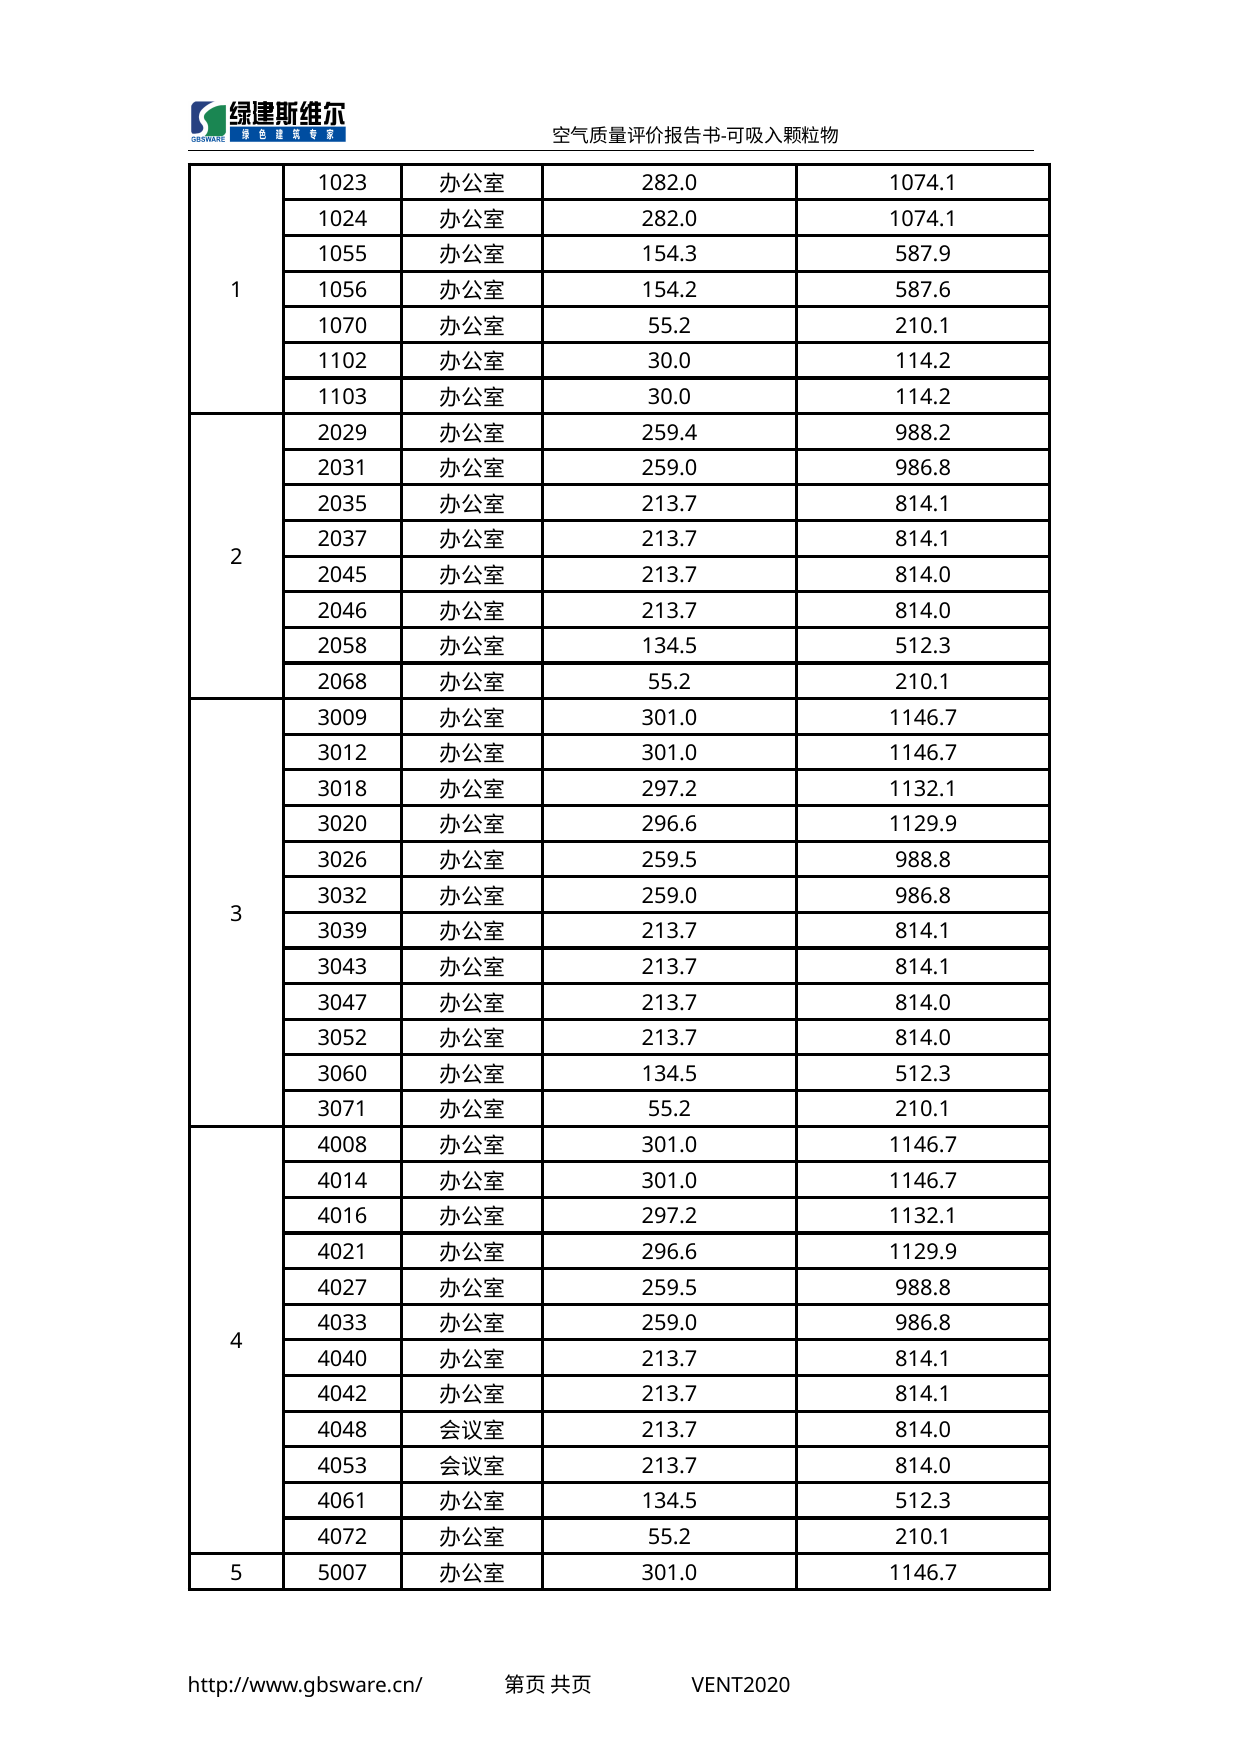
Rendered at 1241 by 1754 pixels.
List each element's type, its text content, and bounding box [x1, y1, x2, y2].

table_cell 213.7 [544, 1341, 795, 1374]
table_cell 1102 [285, 344, 400, 376]
table_cell 301.0 [544, 1555, 795, 1588]
table_cell 4016 [285, 1199, 400, 1231]
table_cell 30.0 [544, 344, 795, 376]
table_cell 办公室 [403, 1270, 541, 1303]
table_cell 2029 [285, 415, 400, 448]
table_cell 办公室 [403, 950, 541, 982]
table_cell 301.0 [544, 700, 795, 733]
table_cell 986.8 [798, 451, 1048, 483]
table_cell 3012 [285, 736, 400, 768]
table_cell 814.1 [798, 1377, 1048, 1409]
table_cell 办公室 [403, 558, 541, 590]
table_cell 3071 [285, 1092, 400, 1124]
table_cell 办公室 [403, 1199, 541, 1231]
table_cell 办公室 [403, 308, 541, 341]
table_cell 297.2 [544, 771, 795, 804]
table_cell 3 [191, 700, 282, 1124]
table_cell 2035 [285, 486, 400, 519]
table_cell 3047 [285, 985, 400, 1018]
table_cell 1055 [285, 237, 400, 269]
table_cell 814.0 [798, 1448, 1048, 1481]
table_cell 办公室 [403, 1555, 541, 1588]
table_cell 办公室 [403, 665, 541, 697]
table_cell 512.3 [798, 629, 1048, 661]
table_cell 134.5 [544, 1484, 795, 1516]
table_cell 办公室 [403, 985, 541, 1018]
table_cell 213.7 [544, 1021, 795, 1053]
table_cell 办公室 [403, 522, 541, 554]
table_cell 1146.7 [798, 1555, 1048, 1588]
table_cell 301.0 [544, 1128, 795, 1160]
table_cell 4072 [285, 1520, 400, 1552]
table_cell 办公室 [403, 1520, 541, 1552]
table_cell 3052 [285, 1021, 400, 1053]
table_cell 办公室 [403, 486, 541, 519]
table_cell 814.1 [798, 914, 1048, 946]
table_cell 1056 [285, 273, 400, 305]
table_cell 988.8 [798, 843, 1048, 875]
table_cell 587.9 [798, 237, 1048, 269]
table_cell 5 [191, 1555, 282, 1588]
table_cell 814.1 [798, 1341, 1048, 1374]
table_cell 988.2 [798, 415, 1048, 448]
table_cell 297.2 [544, 1199, 795, 1231]
table_cell 1074.1 [798, 166, 1048, 198]
table_cell 1024 [285, 201, 400, 234]
table_cell 办公室 [403, 273, 541, 305]
table_cell 4061 [285, 1484, 400, 1516]
table_cell 282.0 [544, 166, 795, 198]
table_cell 114.2 [798, 380, 1048, 412]
table_cell 1 [191, 166, 282, 412]
table_cell 办公室 [403, 771, 541, 804]
table_cell 986.8 [798, 878, 1048, 911]
table_cell 213.7 [544, 1413, 795, 1445]
table_cell 213.7 [544, 486, 795, 519]
table_cell 办公室 [403, 1056, 541, 1089]
table_cell 814.0 [798, 1413, 1048, 1445]
table_cell 259.0 [544, 1306, 795, 1338]
table_cell 1070 [285, 308, 400, 341]
table_cell 1103 [285, 380, 400, 412]
table_cell 134.5 [544, 1056, 795, 1089]
table_cell 301.0 [544, 1163, 795, 1196]
table_cell 988.8 [798, 1270, 1048, 1303]
table_cell 3060 [285, 1056, 400, 1089]
table_cell 210.1 [798, 1520, 1048, 1552]
table_cell 55.2 [544, 308, 795, 341]
table_cell 办公室 [403, 843, 541, 875]
table_cell 259.4 [544, 415, 795, 448]
table_cell 2031 [285, 451, 400, 483]
table_cell 213.7 [544, 593, 795, 626]
table_cell 210.1 [798, 665, 1048, 697]
table_cell 办公室 [403, 1163, 541, 1196]
table_cell 2046 [285, 593, 400, 626]
table_cell 4033 [285, 1306, 400, 1338]
table_cell 办公室 [403, 1306, 541, 1338]
table_cell 办公室 [403, 415, 541, 448]
table_cell 2 [191, 415, 282, 697]
table_cell 1129.9 [798, 1235, 1048, 1267]
table_cell 259.0 [544, 878, 795, 911]
table_cell 4053 [285, 1448, 400, 1481]
table_cell 213.7 [544, 985, 795, 1018]
table_cell 办公室 [403, 1235, 541, 1267]
table_cell 986.8 [798, 1306, 1048, 1338]
table_cell 55.2 [544, 1092, 795, 1124]
table_cell 587.6 [798, 273, 1048, 305]
table_cell 3026 [285, 843, 400, 875]
table_cell 办公室 [403, 380, 541, 412]
table_cell 296.6 [544, 807, 795, 839]
table_cell 154.3 [544, 237, 795, 269]
table_cell 办公室 [403, 736, 541, 768]
table_cell 办公室 [403, 878, 541, 911]
table_cell 259.5 [544, 843, 795, 875]
table_cell 4021 [285, 1235, 400, 1267]
table_cell 办公室 [403, 1341, 541, 1374]
table_cell 814.0 [798, 985, 1048, 1018]
table_cell 213.7 [544, 914, 795, 946]
table_cell 办公室 [403, 700, 541, 733]
table_cell 2068 [285, 665, 400, 697]
table_cell 办公室 [403, 914, 541, 946]
table_cell 259.0 [544, 451, 795, 483]
table_cell 办公室 [403, 1128, 541, 1160]
table_cell 210.1 [798, 1092, 1048, 1124]
table_cell 814.1 [798, 950, 1048, 982]
table_cell 213.7 [544, 1448, 795, 1481]
table_cell 213.7 [544, 1377, 795, 1409]
table_cell 会议室 [403, 1413, 541, 1445]
table_cell 134.5 [544, 629, 795, 661]
table_cell 1146.7 [798, 1128, 1048, 1160]
table_cell 4027 [285, 1270, 400, 1303]
table_cell 2045 [285, 558, 400, 590]
table_cell 814.0 [798, 593, 1048, 626]
table_cell 1146.7 [798, 1163, 1048, 1196]
table_cell 210.1 [798, 308, 1048, 341]
table_cell 办公室 [403, 629, 541, 661]
table_cell 办公室 [403, 1021, 541, 1053]
table_cell 55.2 [544, 1520, 795, 1552]
table_cell 814.1 [798, 522, 1048, 554]
table_cell 办公室 [403, 344, 541, 376]
table_cell 1132.1 [798, 771, 1048, 804]
table_cell 办公室 [403, 593, 541, 626]
table_cell 4014 [285, 1163, 400, 1196]
table_cell 会议室 [403, 1448, 541, 1481]
table_cell 办公室 [403, 807, 541, 839]
table_cell 5007 [285, 1555, 400, 1588]
table_cell 282.0 [544, 201, 795, 234]
table_cell 114.2 [798, 344, 1048, 376]
table_cell 3043 [285, 950, 400, 982]
table_cell 3018 [285, 771, 400, 804]
table_cell 1074.1 [798, 201, 1048, 234]
table_cell 213.7 [544, 950, 795, 982]
table_cell 4040 [285, 1341, 400, 1374]
table_cell 814.0 [798, 1021, 1048, 1053]
table_cell 154.2 [544, 273, 795, 305]
table_cell 301.0 [544, 736, 795, 768]
table_cell 4008 [285, 1128, 400, 1160]
table_cell 办公室 [403, 237, 541, 269]
picture [187, 101, 347, 143]
table_cell 3009 [285, 700, 400, 733]
table_cell 办公室 [403, 451, 541, 483]
table_cell 3020 [285, 807, 400, 839]
table_cell 512.3 [798, 1056, 1048, 1089]
table_cell 1132.1 [798, 1199, 1048, 1231]
table_cell 办公室 [403, 201, 541, 234]
table_cell 1146.7 [798, 700, 1048, 733]
table_cell 213.7 [544, 558, 795, 590]
table_cell 办公室 [403, 1377, 541, 1409]
table_cell 512.3 [798, 1484, 1048, 1516]
table_cell 3039 [285, 914, 400, 946]
table_cell 2058 [285, 629, 400, 661]
table_cell 办公室 [403, 1484, 541, 1516]
table_cell 2037 [285, 522, 400, 554]
table_cell 213.7 [544, 522, 795, 554]
table_cell 办公室 [403, 1092, 541, 1124]
table_cell 4048 [285, 1413, 400, 1445]
table_cell 814.1 [798, 486, 1048, 519]
table_cell 1023 [285, 166, 400, 198]
table_cell 3032 [285, 878, 400, 911]
table_cell 259.5 [544, 1270, 795, 1303]
table_cell 1146.7 [798, 736, 1048, 768]
table_cell 办公室 [403, 166, 541, 198]
table_cell 55.2 [544, 665, 795, 697]
table_cell 4 [191, 1128, 282, 1552]
table_cell 4042 [285, 1377, 400, 1409]
table_cell 296.6 [544, 1235, 795, 1267]
table_cell 814.0 [798, 558, 1048, 590]
table_cell 30.0 [544, 380, 795, 412]
table_cell 1129.9 [798, 807, 1048, 839]
